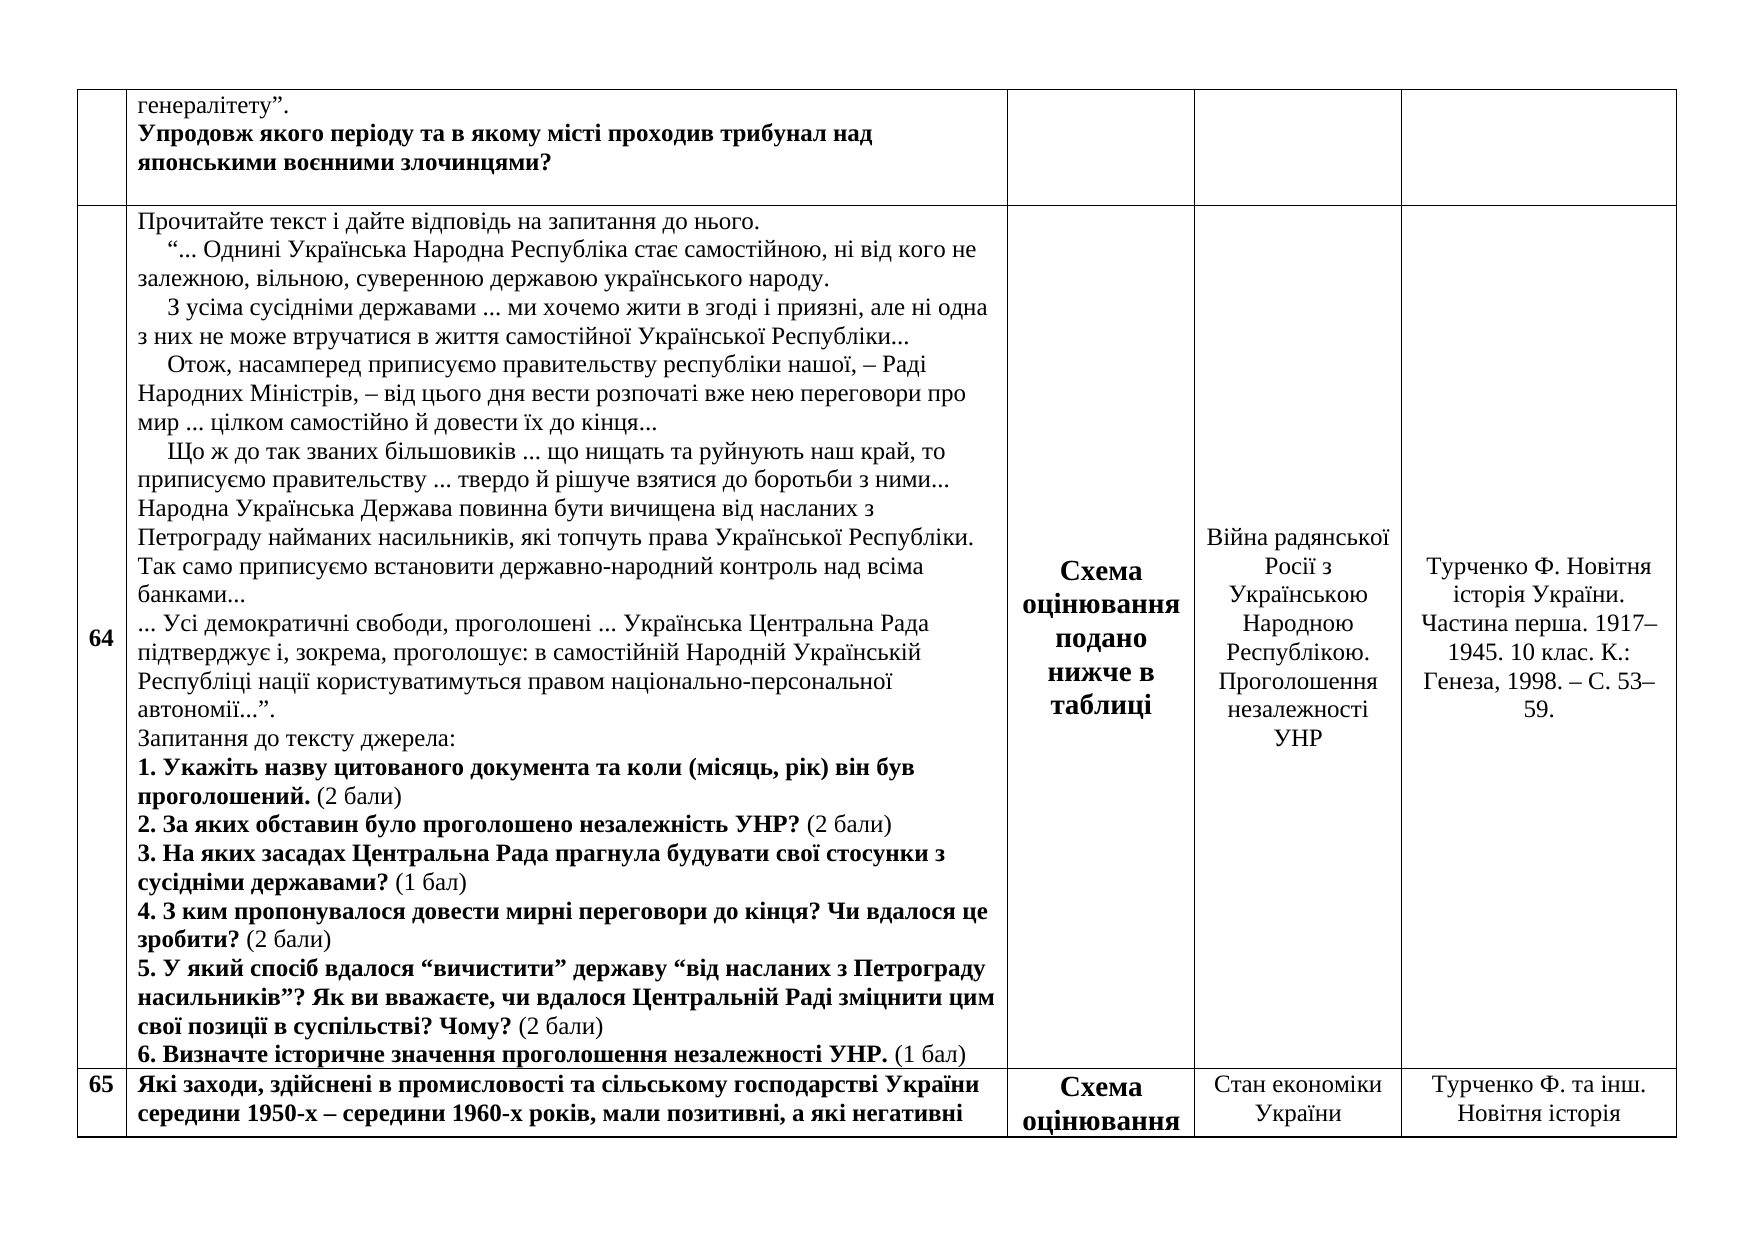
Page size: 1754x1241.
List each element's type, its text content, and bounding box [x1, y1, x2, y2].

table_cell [1195, 1069, 1401, 1136]
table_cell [127, 90, 1007, 205]
table_cell 63 [78, 90, 126, 205]
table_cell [1402, 90, 1676, 205]
table_cell Турченко Ф. Новітня історія України. Частина перша. 1917–1945. 10 клас. К.: Генеза, 1998. – С. 53–59. [1402, 206, 1676, 1068]
table_cell 65 [78, 1069, 126, 1136]
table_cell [1195, 90, 1401, 205]
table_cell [127, 1069, 1007, 1136]
table_cell 64 [78, 206, 126, 1068]
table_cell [1008, 1069, 1194, 1136]
table_cell Прочитайте текст і дайте відповідь на запитання до нього. “... Однині Українська Народна Республіка стає самостійною, ні від кого не залежною, вільною, суверенною державою українського народу. З усіма сусідніми державами ... ми хочемо жити в згоді і приязні, але ні одна з них не може втручатися в життя самостійної Української Республіки... Отож, насамперед приписуємо правительству республіки нашої, – Раді Народних Міністрів, – від цього дня вести розпочаті вже нею переговори про мир ... цілком самостійно й довести їх до кінця... Що ж до так званих більшовиків ... що нищать та руйнують наш край, то приписуємо правительству ... твердо й рішуче взятися до боротьби з ними... Народна Українська Держава повинна бути вичищена від насланих з Петрограду найманих насильників, які топчуть права Української Республіки. Так само приписуємо встановити державно-народний контроль над всіма банками... ... Усі демократичні свободи, проголошені ... Українська Центральна Рада підтверджує і, зокрема, проголошує: в самостійній Народній Українській Республіці нації користуватимуться правом національно-персональної автономії...”. Запитання до тексту джерела: 1. Укажіть назву цитованого документа та коли (місяць, рік) він був проголошений. (2 бали) 2. За яких обставин було проголошено незалежність УНР? (2 бали) 3. На яких засадах Центральна Рада прагнула будувати свої стосунки з сусідніми державами? (1 бал) 4. З ким пропонувалося довести мирні переговори до кінця? Чи вдалося це зробити? (2 бали) 5. У який спосіб вдалося “вичистити” державу “від насланих з Петрограду насильників”? Як ви вважаєте, чи вдалося Центральній Раді зміцнити цим свої позиції в суспільстві? Чому? (2 бали) 6. Визначте історичне значення проголошення незалежності УНР. (1 бал) [127, 206, 1007, 1068]
table_cell Війна радянської Росії з Українською Народною Республікою. Проголошення незалежності УНР [1195, 206, 1401, 1068]
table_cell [1402, 1069, 1676, 1136]
table_cell Схема оцінювання подано нижче в таблиці [1008, 206, 1194, 1068]
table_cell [1008, 90, 1194, 205]
